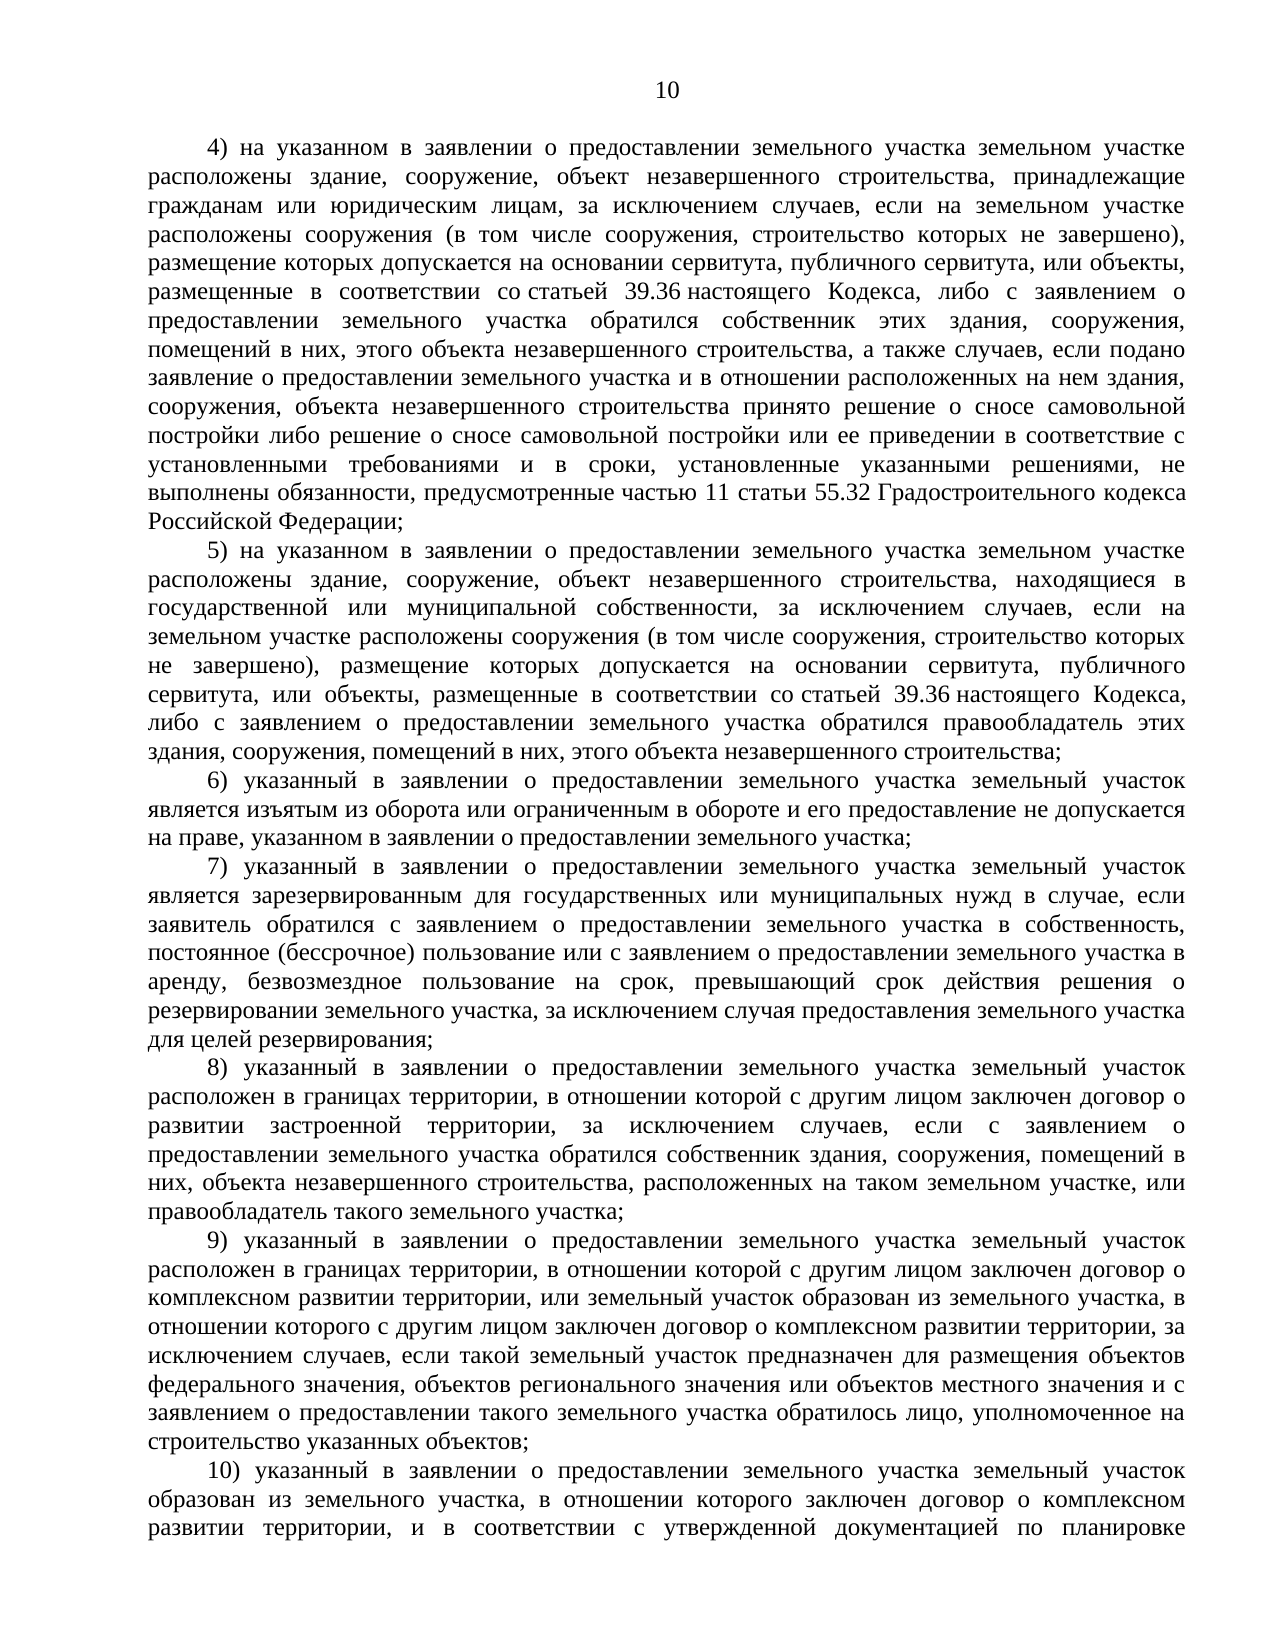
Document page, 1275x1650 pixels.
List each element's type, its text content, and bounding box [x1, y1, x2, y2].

text 7) указанный в заявлении о предоставлении земельного участка земельный участок является зарезервированным для государственных или муниципальных нужд в случае, если заявитель обратился с заявлением о предоставлении земельного участка в собственность, постоянное (бессрочное) пользование или с заявлением о предоставлении земельного участка в аренду, безвозмездное пользование на срок, превышающий срок действия решения о резервировании земельного участка, за исключением случая предоставления земельного участка для целей резервирования; [148, 851, 1186, 1052]
text 4) на указанном в заявлении о предоставлении земельного участка земельном участке расположены здание, сооружение, объект незавершенного строительства, принадлежащие гражданам или юридическим лицам, за исключением случаев, если на земельном участке расположены сооружения (в том числе сооружения, строительство которых не завершено), размещение которых допускается на основании сервитута, публичного сервитута, или объекты, размещенные в соответствии со статьей 39.36 настоящего Кодекса, либо с заявлением о предоставлении земельного участка обратился собственник этих здания, сооружения, помещений в них, этого объекта незавершенного строительства, а также случаев, если подано заявление о предоставлении земельного участка и в отношении расположенных на нем здания, сооружения, объекта незавершенного строительства принято решение о сносе самовольной постройки либо решение о сносе самовольной постройки или ее приведении в соответствие с установленными требованиями и в сроки, установленные указанными решениями, не выполнены обязанности, предусмотренные частью 11 статьи 55.32 Градостроительного кодекса Российской Федерации; [148, 132, 1186, 535]
text 5) на указанном в заявлении о предоставлении земельного участка земельном участке расположены здание, сооружение, объект незавершенного строительства, находящиеся в государственной или муниципальной собственности, за исключением случаев, если на земельном участке расположены сооружения (в том числе сооружения, строительство которых не завершено), размещение которых допускается на основании сервитута, публичного сервитута, или объекты, размещенные в соответствии со статьей 39.36 настоящего Кодекса, либо с заявлением о предоставлении земельного участка обратился правообладатель этих здания, сооружения, помещений в них, этого объекта незавершенного строительства; [148, 535, 1186, 765]
text 6) указанный в заявлении о предоставлении земельного участка земельный участок является изъятым из оборота или ограниченным в обороте и его предоставление не допускается на праве, указанном в заявлении о предоставлении земельного участка; [148, 765, 1186, 851]
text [148, 1455, 1186, 1541]
text 8) указанный в заявлении о предоставлении земельного участка земельный участок расположен в границах территории, в отношении которой с другим лицом заключен договор о развитии застроенной территории, за исключением случаев, если с заявлением о предоставлении земельного участка обратился собственник здания, сооружения, помещений в них, объекта незавершенного строительства, расположенных на таком земельном участке, или правообладатель такого земельного участка; [148, 1052, 1186, 1225]
text 9) указанный в заявлении о предоставлении земельного участка земельный участок расположен в границах территории, в отношении которой с другим лицом заключен договор о комплексном развитии территории, или земельный участок образован из земельного участка, в отношении которого с другим лицом заключен договор о комплексном развитии территории, за исключением случаев, если такой земельный участок предназначен для размещения объектов федерального значения, объектов регионального значения или объектов местного значения и с заявлением о предоставлении такого земельного участка обратилось лицо, уполномоченное на строительство указанных объектов; [148, 1225, 1186, 1455]
